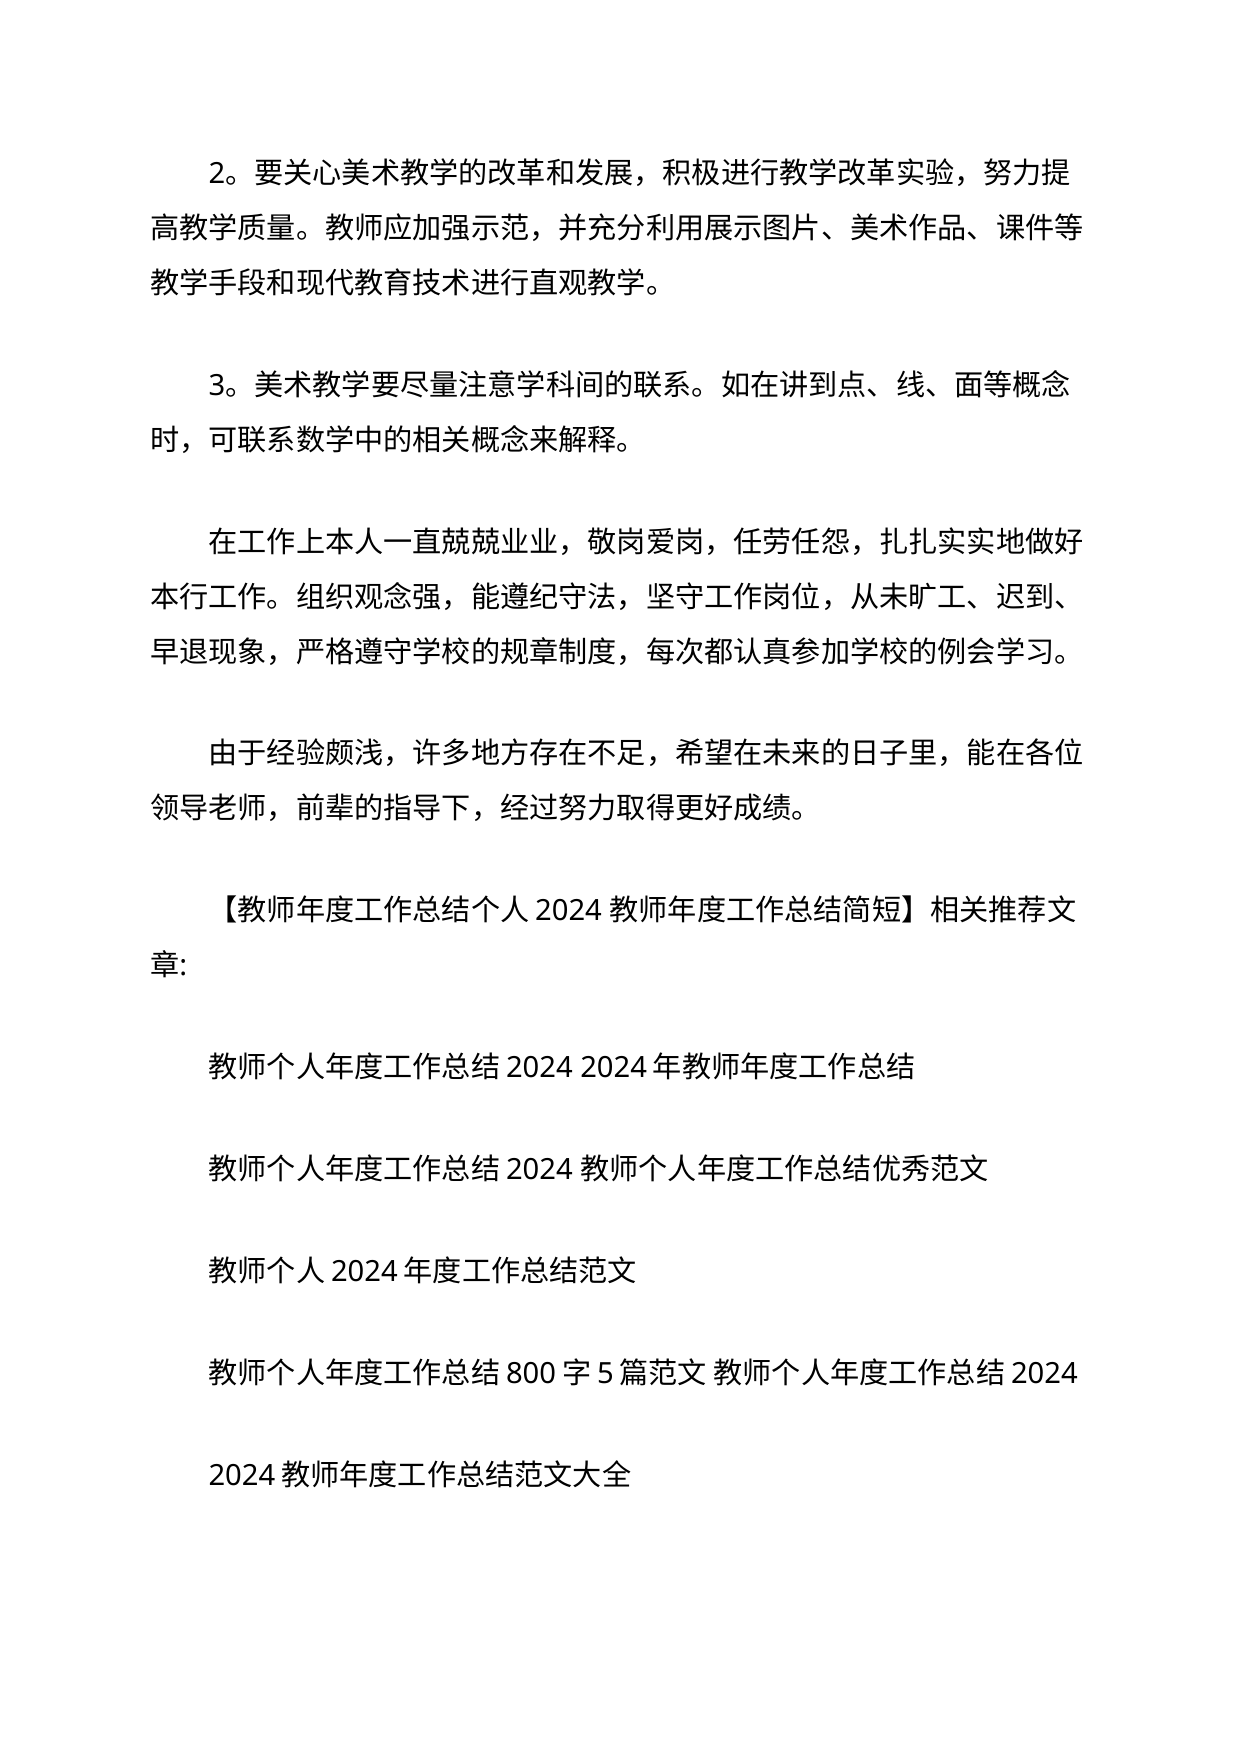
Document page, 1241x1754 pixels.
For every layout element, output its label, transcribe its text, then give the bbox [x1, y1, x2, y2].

text 2。要关心美术教学的改革和发展，积极进行教学改革实验，努力提高教学质量。教师应加强示范，并充分利用展示图片、美术作品、课件等教学手段和现代教育技术进行直观教学。 [150, 150, 1090, 302]
text 教师个人2024年度工作总结范文 [150, 1248, 1090, 1290]
text 【教师年度工作总结个人2024 教师年度工作总结简短】相关推荐文章: [150, 887, 1090, 984]
text 在工作上本人一直兢兢业业，敬岗爱岗，任劳任怨，扎扎实实地做好本行工作。组织观念强，能遵纪守法，坚守工作岗位，从未旷工、迟到、早退现象，严格遵守学校的规章制度，每次都认真参加学校的例会学习。 [150, 518, 1090, 671]
text 教师个人年度工作总结800字5篇范文 教师个人年度工作总结2024 [150, 1349, 1090, 1392]
text 2024教师年度工作总结范文大全 [150, 1452, 1090, 1494]
text 3。美术教学要尽量注意学科间的联系。如在讲到点、线、面等概念时，可联系数学中的相关概念来解释。 [150, 362, 1090, 459]
text 由于经验颇浅，许多地方存在不足，希望在未来的日子里，能在各位领导老师，前辈的指导下，经过努力取得更好成绩。 [150, 730, 1090, 827]
text 教师个人年度工作总结2024 2024年教师年度工作总结 [150, 1044, 1090, 1086]
text 教师个人年度工作总结2024 教师个人年度工作总结优秀范文 [150, 1146, 1090, 1188]
